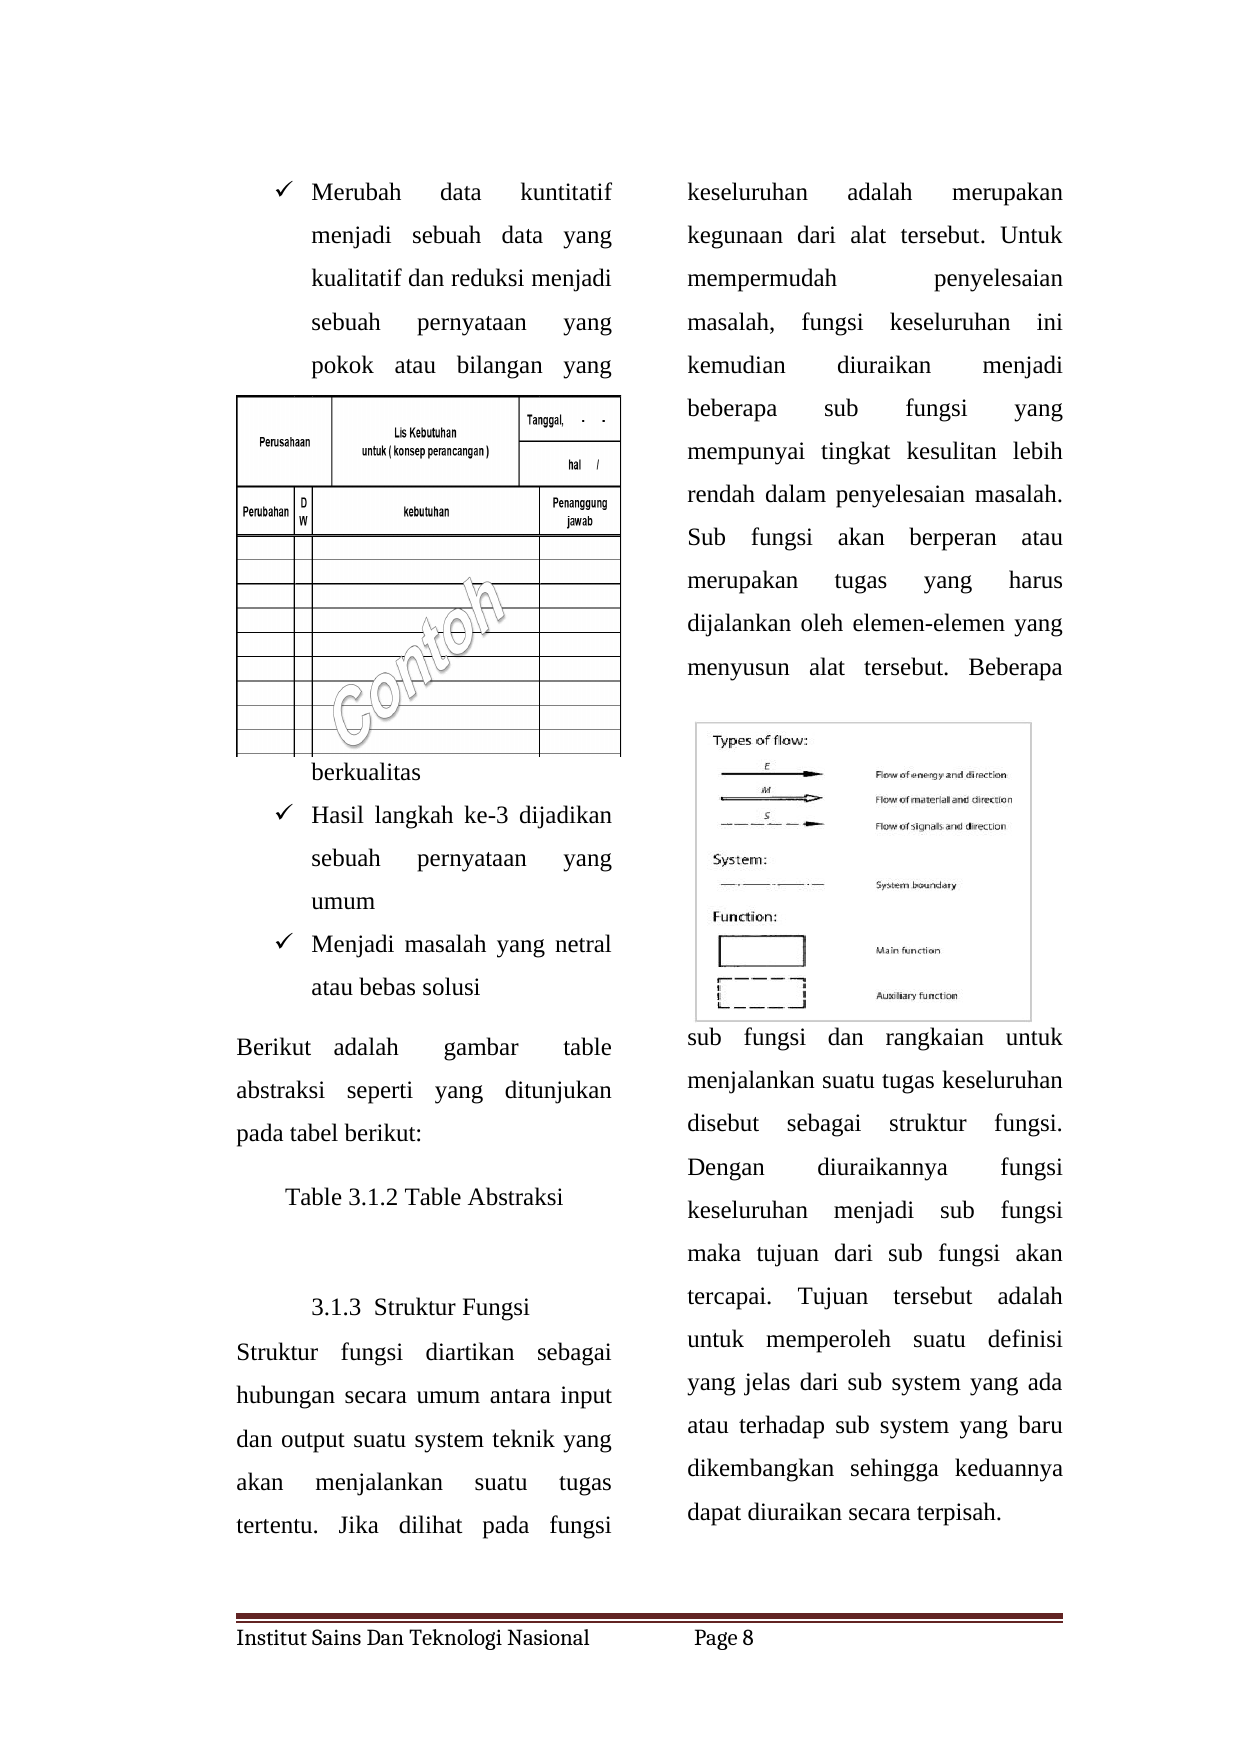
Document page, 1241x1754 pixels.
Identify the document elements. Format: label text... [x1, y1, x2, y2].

list Merubah data kuntitatif menjadi sebuah data yang kualitatif dan reduksi menjadi sebuah pernyataan yang pokok atau bilangan yang berkualitas [274, 177, 612, 395]
text Table 3.1.2 Table Abstraksi [236, 1182, 612, 1211]
text 3.1.3 Struktur Fungsi [236, 1292, 612, 1321]
text Struktur fungsi diartikan sebagai hubungan secara umum antara input dan output suatu system teknik yang akan menjalankan suatu tugas tertentu. Jika dilihat pada fungsi keseluruhan adalah merupakan kegunaan dari alat tersebut. Untuk mempermudah penyelesaian masalah, fungsi keseluruhan ini kemudian diuraikan menjadi beberapa sub fungsi yang mempunyai tingkat kesulitan lebih rendah dalam penyelesaian masalah. Sub fungsi akan berperan atau merupakan tugas yang harus dijalankan oleh elemen-elemen yang menyusun alat tersebut. Beberapa sub fungsi dan rangkaian untuk menjalankan suatu tugas keseluruhan disebut sebagai struktur fungsi. Dengan diuraikannya fungsi keseluruhan menjadi sub fungsi maka tujuan dari sub fungsi akan tercapai. Tujuan tersebut adalah untuk memperoleh suatu definisi yang jelas dari sub system yang ada atau terhadap sub system yang baru dikembangkan sehingga keduannya dapat diuraikan secara terpisah. [236, 1337, 612, 1539]
list Hasil langkah ke-3 dijadikan sebuah pernyataan yang umum [274, 800, 612, 915]
picture [693, 720, 1034, 1023]
list Merubah data kuntitatif menjadi sebuah data yang kualitatif dan reduksi menjadi sebuah pernyataan yang pokok atau bilangan yang berkualitas [274, 757, 612, 786]
text Struktur fungsi diartikan sebagai hubungan secara umum antara input dan output suatu system teknik yang akan menjalankan suatu tugas tertentu. Jika dilihat pada fungsi keseluruhan adalah merupakan kegunaan dari alat tersebut. Untuk mempermudah penyelesaian masalah, fungsi keseluruhan ini kemudian diuraikan menjadi beberapa sub fungsi yang mempunyai tingkat kesulitan lebih rendah dalam penyelesaian masalah. Sub fungsi akan berperan atau merupakan tugas yang harus dijalankan oleh elemen-elemen yang menyusun alat tersebut. Beberapa sub fungsi dan rangkaian untuk menjalankan suatu tugas keseluruhan disebut sebagai struktur fungsi. Dengan diuraikannya fungsi keseluruhan menjadi sub fungsi maka tujuan dari sub fungsi akan tercapai. Tujuan tersebut adalah untuk memperoleh suatu definisi yang jelas dari sub system yang ada atau terhadap sub system yang baru dikembangkan sehingga keduannya dapat diuraikan secara terpisah. [687, 177, 1063, 1525]
picture [236, 395, 622, 757]
list Menjadi masalah yang netral atau bebas solusi [274, 929, 612, 1001]
text Berikut adalah gambar table abstraksi seperti yang ditunjukan pada tabel berikut: [236, 1032, 612, 1147]
